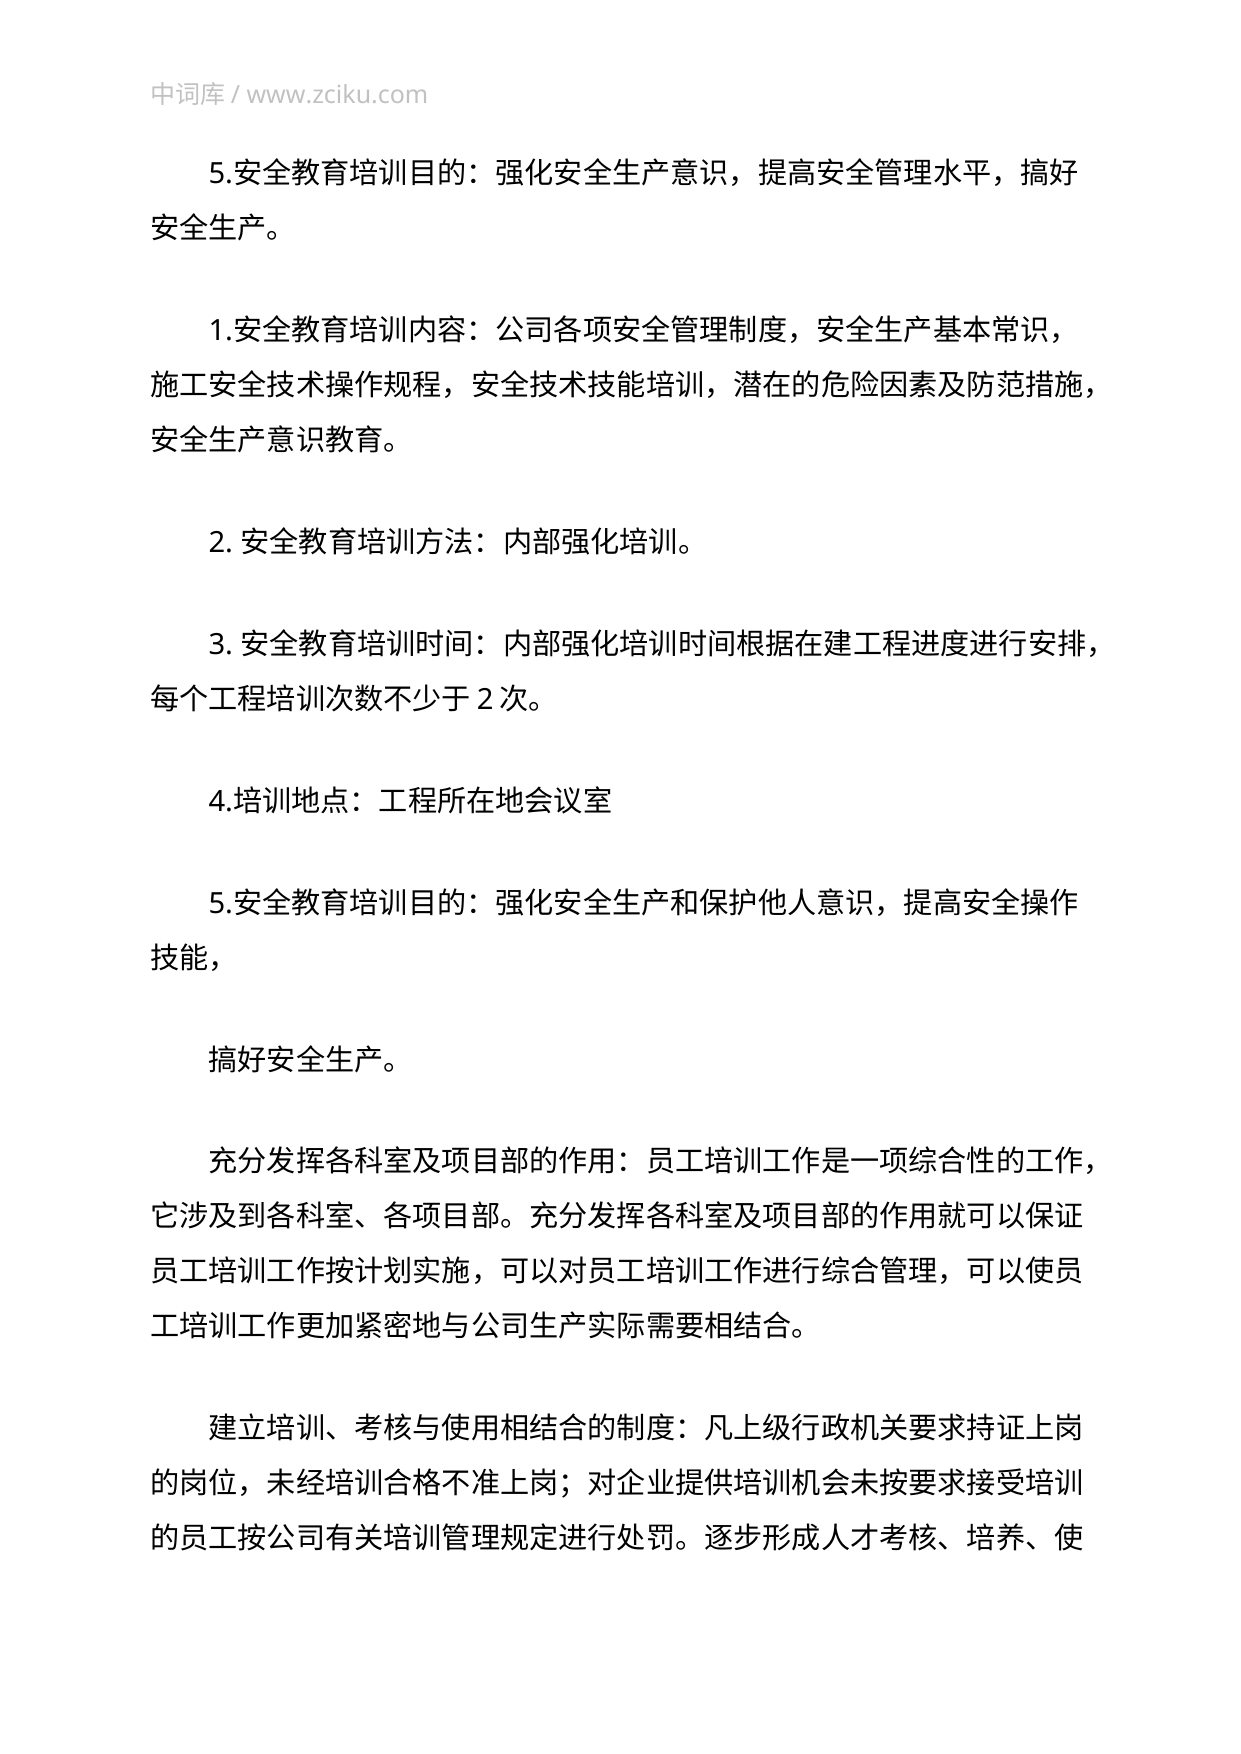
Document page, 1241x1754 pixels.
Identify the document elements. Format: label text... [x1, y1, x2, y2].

text 2. 安全教育培训方法：内部强化培训。 [150, 518, 1090, 561]
text 5.安全教育培训目的：强化安全生产意识，提高安全管理水平，搞好安全生产。 [150, 150, 1090, 247]
text 5.安全教育培训目的：强化安全生产和保护他人意识，提高安全操作技能， [150, 879, 1090, 977]
text 1.安全教育培训内容：公司各项安全管理制度，安全生产基本常识，施工安全技术操作规程，安全技术技能培训，潜在的危险因素及防范措施，安全生产意识教育。 [150, 307, 1090, 459]
text 3. 安全教育培训时间：内部强化培训时间根据在建工程进度进行安排，每个工程培训次数不少于2次。 [150, 620, 1090, 718]
text 搞好安全生产。 [150, 1036, 1090, 1078]
text 4.培训地点：工程所在地会议室 [150, 777, 1090, 820]
text 充分发挥各科室及项目部的作用：员工培训工作是一项综合性的工作，它涉及到各科室、各项目部。充分发挥各科室及项目部的作用就可以保证员工培训工作按计划实施，可以对员工培训工作进行综合管理，可以使员工培训工作更加紧密地与公司生产实际需要相结合。 [150, 1138, 1090, 1345]
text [150, 1404, 1090, 1556]
